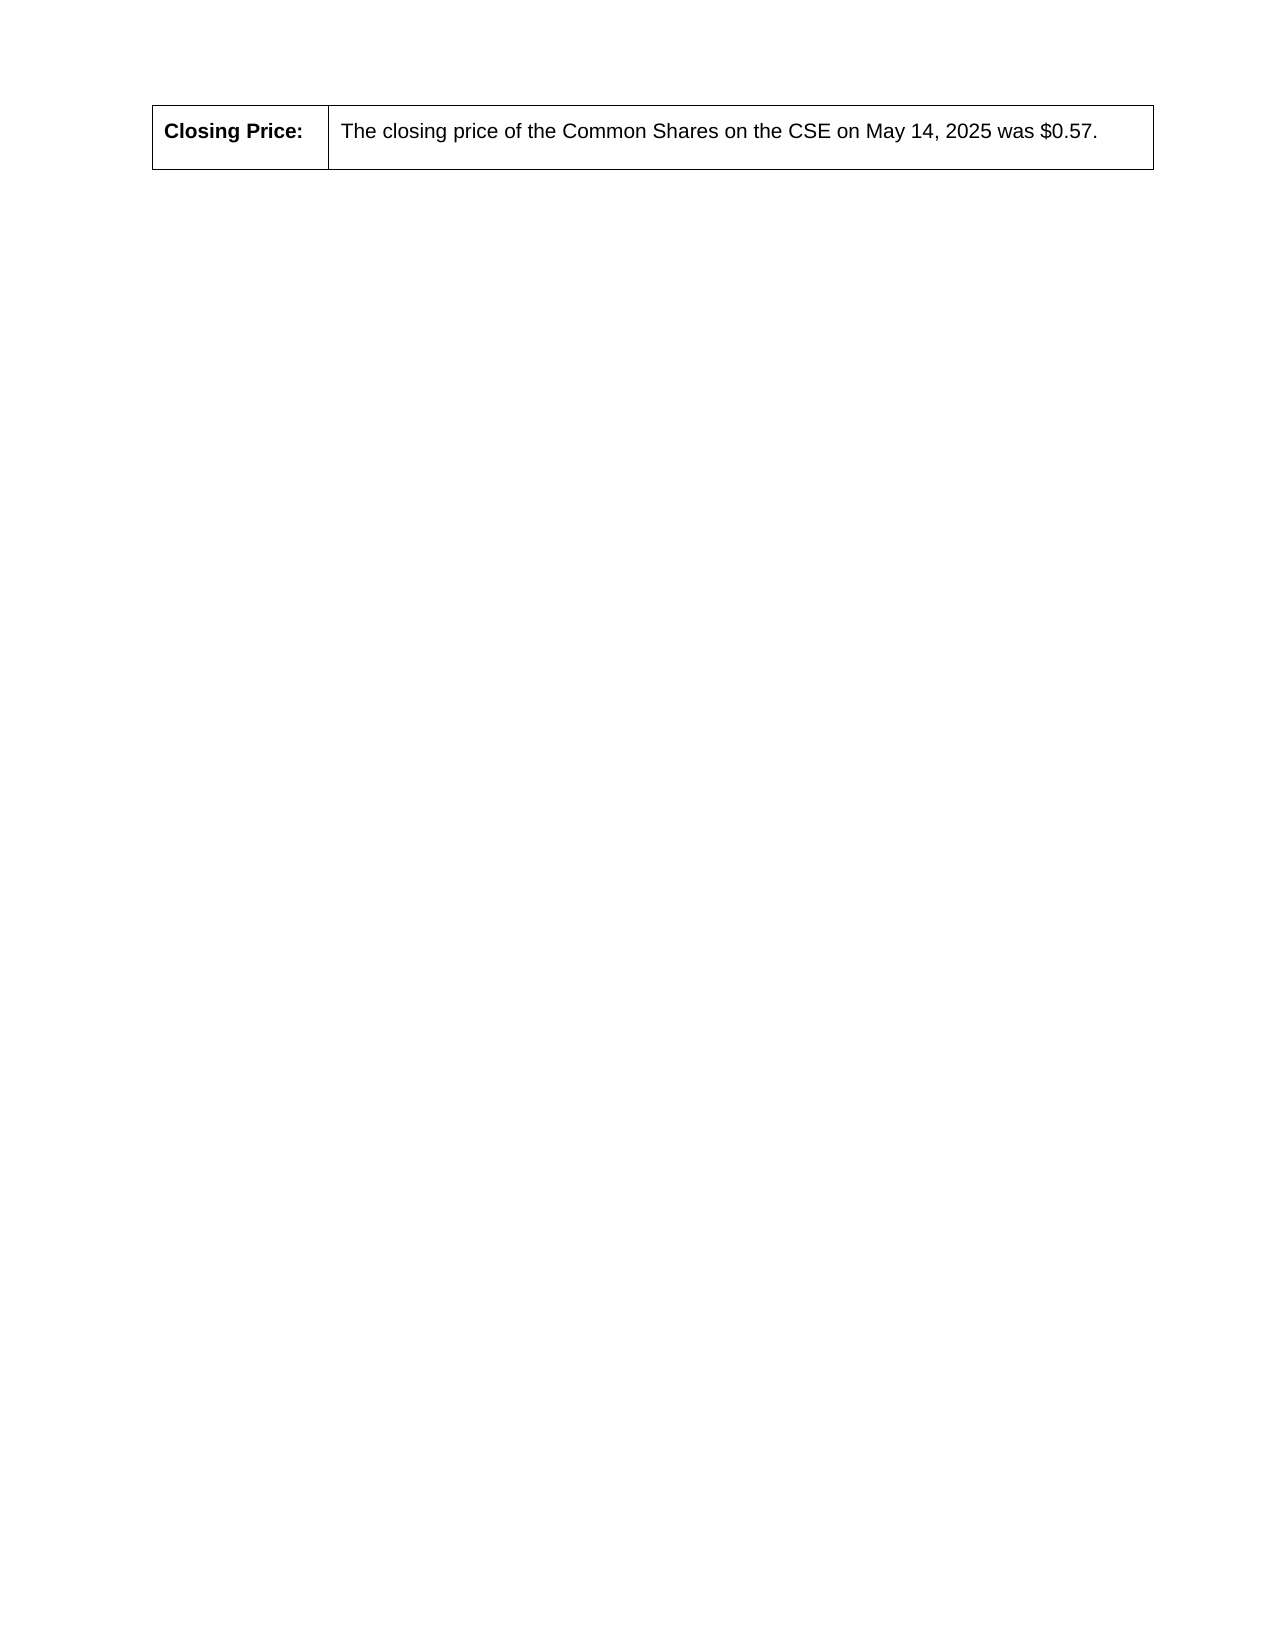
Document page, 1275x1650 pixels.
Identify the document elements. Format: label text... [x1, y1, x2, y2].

table_cell The closing price of the Common Shares on the CSE on May 14, 2025 was $0.57. [329, 106, 1153, 169]
table_cell Closing Price: [153, 106, 328, 169]
